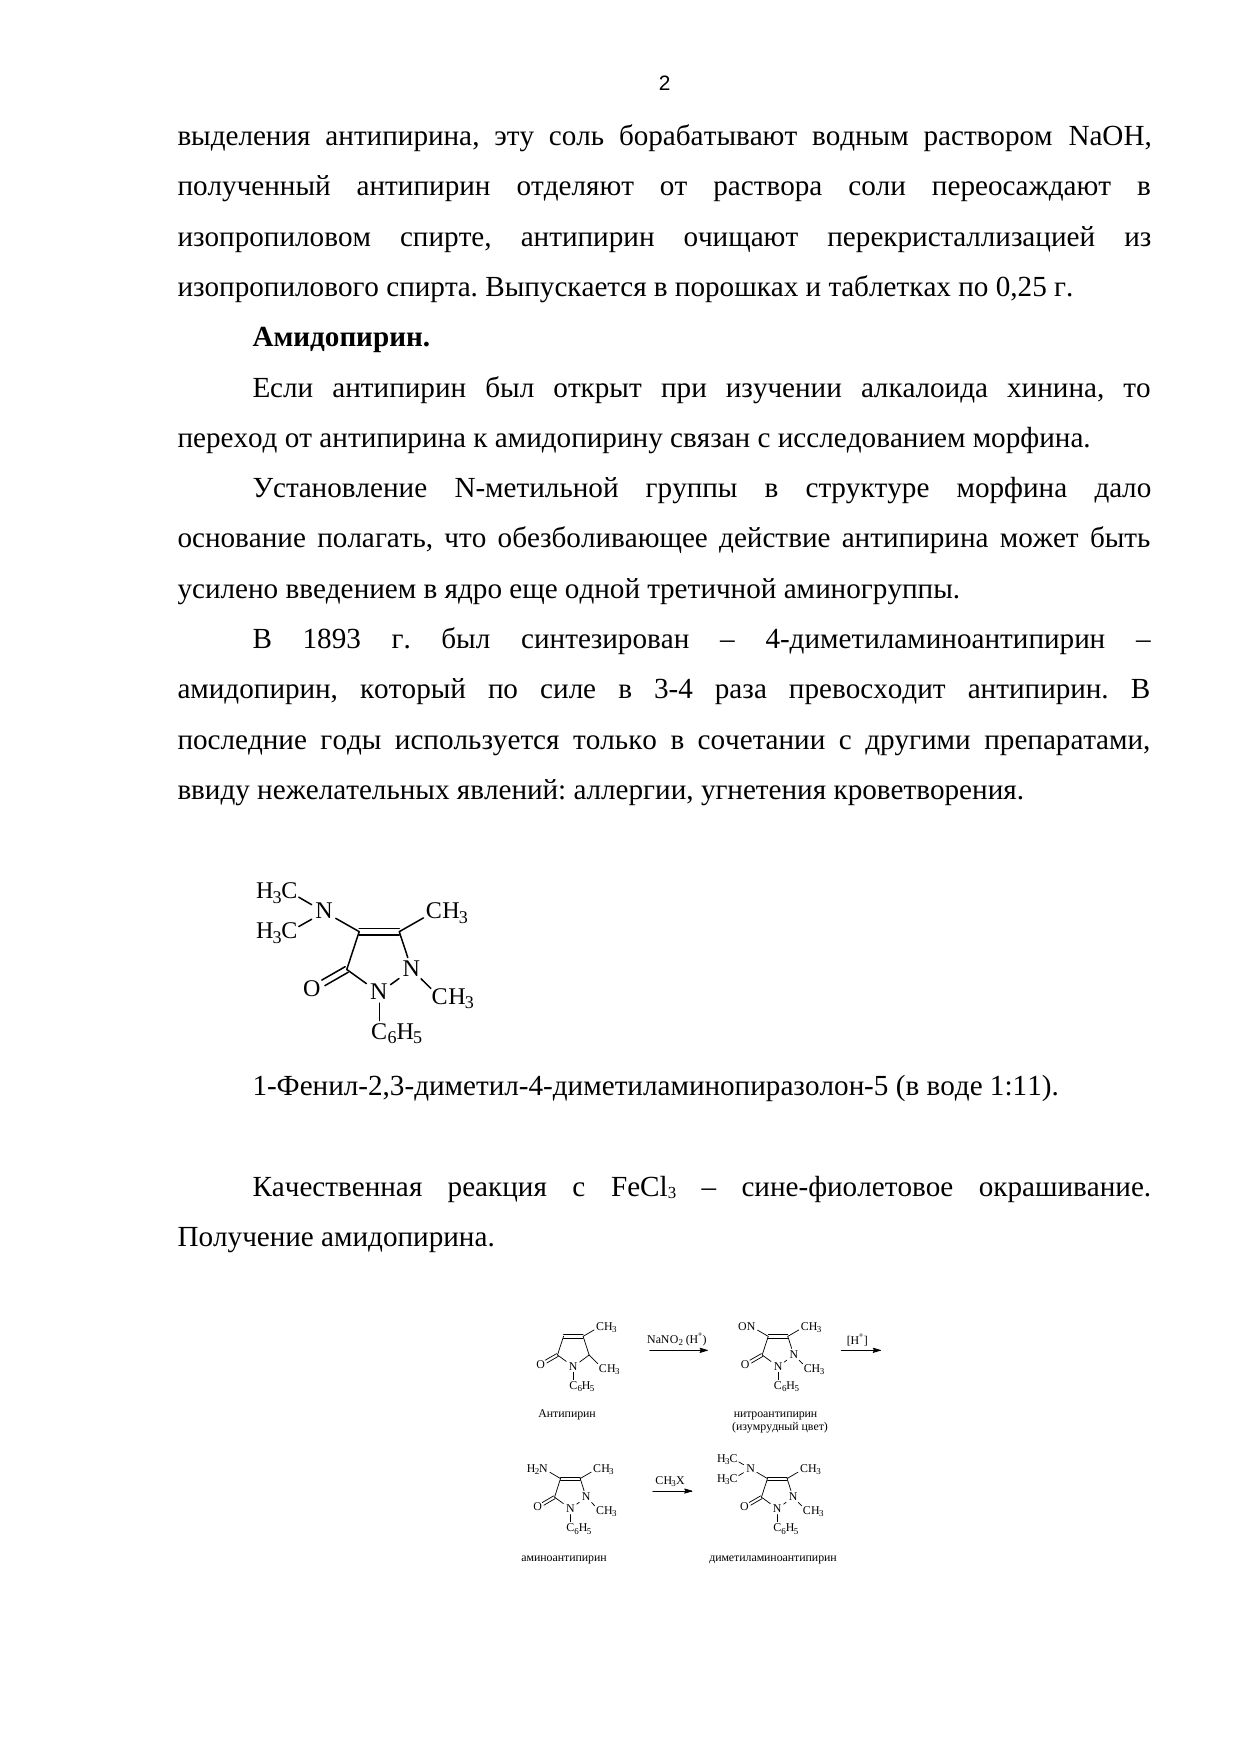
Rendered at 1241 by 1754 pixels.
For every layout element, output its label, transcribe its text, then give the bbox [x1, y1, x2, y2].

text Амидопирин. [177, 319, 1152, 353]
text В 1893 г. был синтезирован – 4-диметиламиноантипирин – амидопирин, который по силе в 3-4 раза превосходит антипирин. В последние годы используется только в сочетании с другими препаратами, ввиду нежелательных явлений: аллергии, угнетения кроветворения. [177, 621, 1152, 806]
text 1-Фенил-2,3-диметил-4-диметиламинопиразолон-5 (в воде 1:11). [177, 1068, 1152, 1102]
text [177, 118, 1152, 303]
text Установление N-метильной группы в структуре морфина дало основание полагать, что обезболивающее действие антипирина может быть усилено введением в ядро еще одной третичной аминогруппы. [177, 470, 1152, 604]
text Качественная реакция с FeCl3 – сине-фиолетовое окрашивание. Получение амидопирина. [177, 1169, 1152, 1253]
text Если антипирин был открыт при изучении алкалоида хинина, то переход от антипирина к амидопирину связан с исследованием морфина. [177, 370, 1152, 453]
